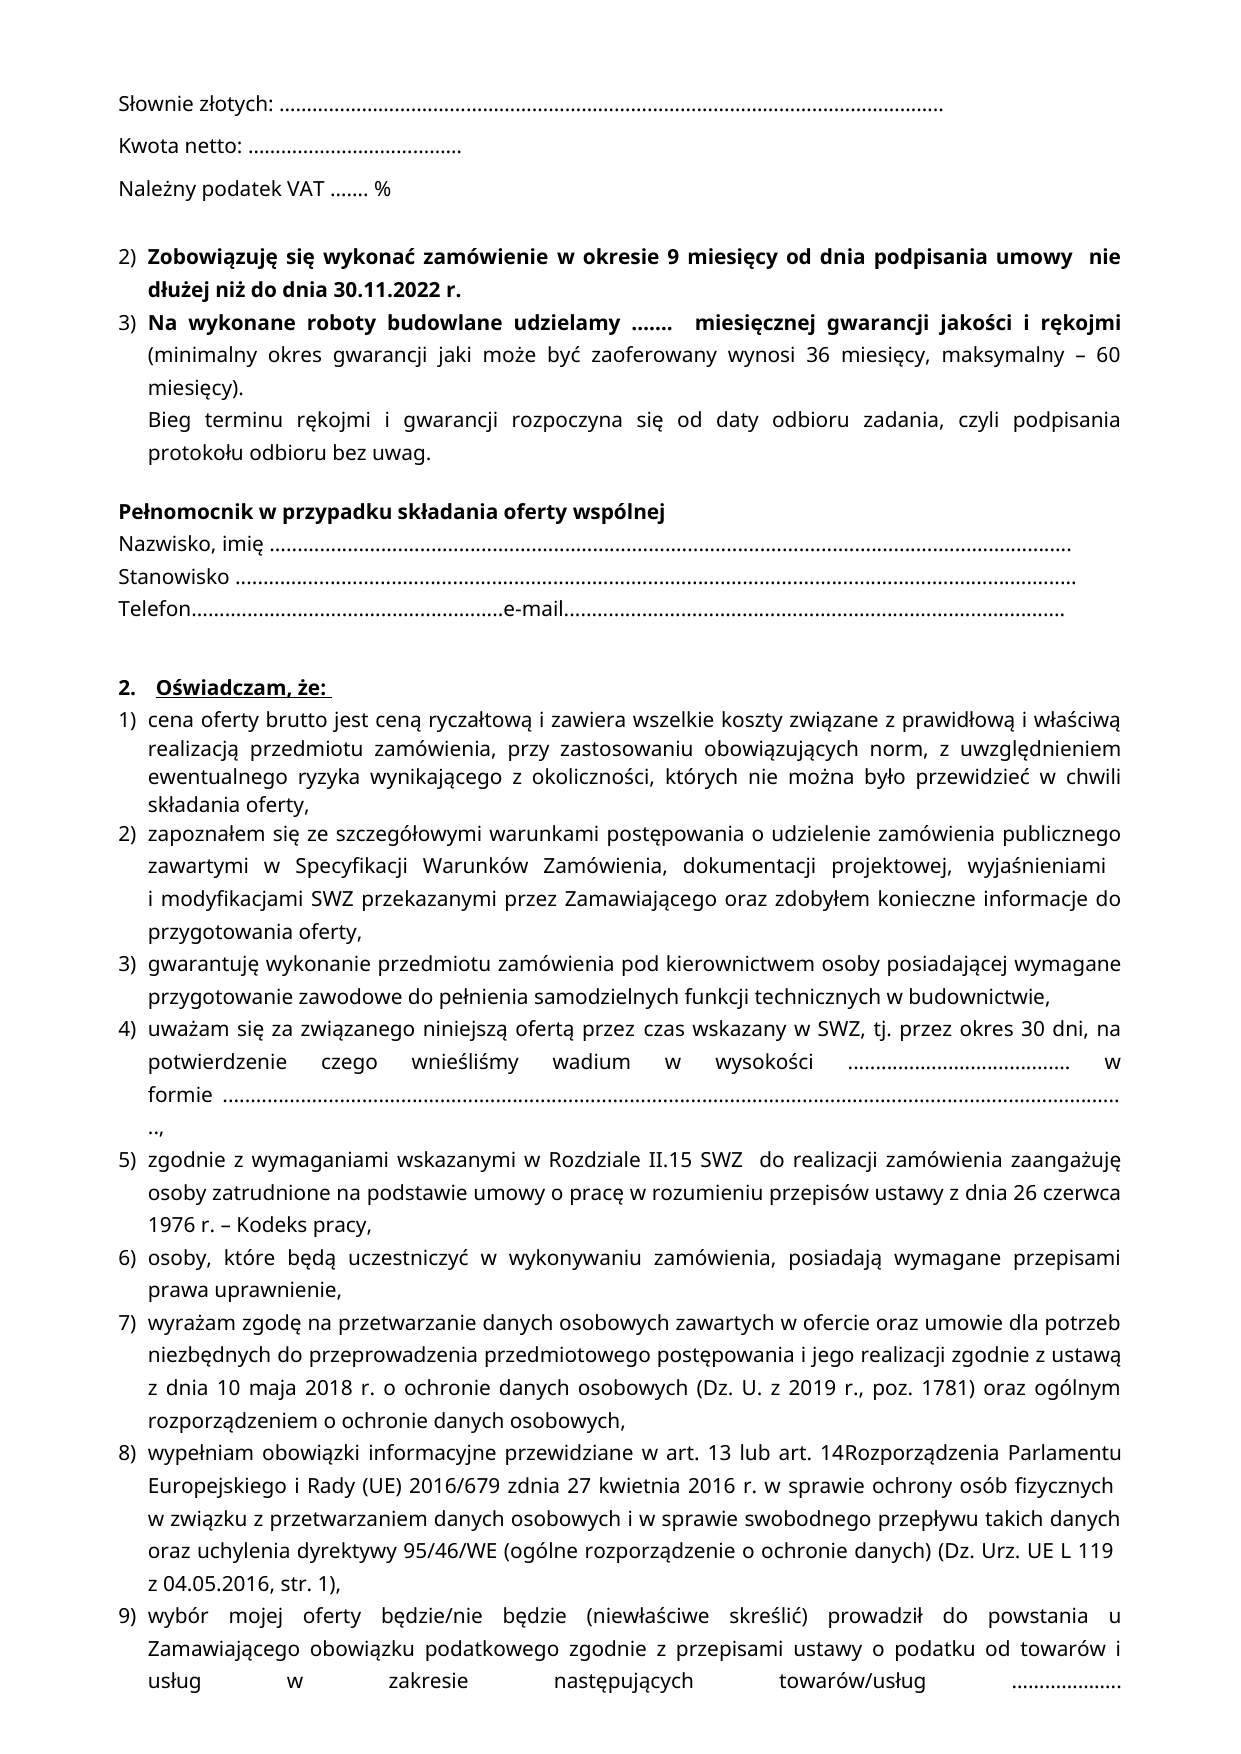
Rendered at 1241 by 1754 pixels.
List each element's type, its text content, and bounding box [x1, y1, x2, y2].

list osoby, które będą uczestniczyć w wykonywaniu zamówienia, posiadają wymagane przepisami prawa uprawnienie, [118, 1243, 1122, 1304]
text Telefon........................................................e-mail.......................................................................................... [118, 594, 1122, 623]
list Oświadczam, że: [118, 673, 1122, 701]
text Słownie złotych: …………………….……………………………………………………………….………………….. [118, 89, 1122, 117]
list zgodnie z wymaganiami wskazanymi w Rozdziale II.15 SWZ do realizacji zamówienia zaangażuję osoby zatrudnione na podstawie umowy o pracę w rozumieniu przepisów ustawy z dnia 26 czerwca 1976 r. – Kodeks pracy, [118, 1145, 1122, 1239]
text Stanowisko ....................................................................................................................................................... [118, 562, 1122, 590]
list gwarantuję wykonanie przedmiotu zamówienia pod kierownictwem osoby posiadającej wymagane przygotowanie zawodowe do pełnienia samodzielnych funkcji technicznych w budownictwie, [118, 949, 1122, 1010]
text Należny podatek VAT ……. % [118, 174, 1122, 202]
list wypełniam obowiązki informacyjne przewidziane w art. 13 lub art. 14Rozporządzenia Parlamentu Europejskiego i Rady (UE) 2016/679 zdnia 27 kwietnia 2016 r. w sprawie ochrony osób fizycznych w związku z przetwarzaniem danych osobowych i w sprawie swobodnego przepływu takich danych oraz uchylenia dyrektywy 95/46/WE (ogólne rozporządzenie o ochronie danych) (Dz. Urz. UE L 119 z 04.05.2016, str. 1), [118, 1438, 1122, 1597]
list wyrażam zgodę na przetwarzanie danych osobowych zawartych w ofercie oraz umowie dla potrzeb niezbędnych do przeprowadzenia przedmiotowego postępowania i jego realizacji zgodnie z ustawą z dnia 10 maja 2018 r. o ochronie danych osobowych (Dz. U. z 2019 r., poz. 1781) oraz ogólnym rozporządzeniem o ochronie danych osobowych, [118, 1308, 1122, 1434]
list uważam się za związanego niniejszą ofertą przez czas wskazany w SWZ, tj. przez okres 30 dni, na potwierdzenie czego wnieśliśmy wadium w wysokości ........................................ w formie ..................................................................................................................................................................., [118, 1014, 1122, 1141]
text Nazwisko, imię ................................................................................................................................................ [118, 529, 1122, 558]
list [118, 1601, 1122, 1695]
list cena oferty brutto jest ceną ryczałtową i zawiera wszelkie koszty związane z prawidłową i właściwą realizacją przedmiotu zamówienia, przy zastosowaniu obowiązujących norm, z uwzględnieniem ewentualnego ryzyka wynikającego z okoliczności, których nie można było przewidzieć w chwili składania oferty, [118, 705, 1122, 819]
list zapoznałem się ze szczegółowymi warunkami postępowania o udzielenie zamówienia publicznego zawartymi w Specyfikacji Warunków Zamówienia, dokumentacji projektowej, wyjaśnieniami i modyfikacjami SWZ przekazanymi przez Zamawiającego oraz zdobyłem konieczne informacje do przygotowania oferty, [118, 819, 1122, 945]
text Kwota netto: ………………………………… [118, 131, 1122, 160]
list Zobowiązuję się wykonać zamówienie w okresie 9 miesięcy od dnia podpisania umowy nie dłużej niż do dnia 30.11.2022 r. [118, 242, 1122, 303]
list Na wykonane roboty budowlane udzielamy ……. miesięcznej gwarancji jakości i rękojmi (minimalny okres gwarancji jaki może być zaoferowany wynosi 36 miesięcy, maksymalny – 60 miesięcy). [118, 308, 1122, 401]
text Bieg terminu rękojmi i gwarancji rozpoczyna się od daty odbioru zadania, czyli podpisania protokołu odbioru bez uwag. [148, 406, 1122, 467]
text Pełnomocnik w przypadku składania oferty wspólnej [118, 497, 1122, 525]
